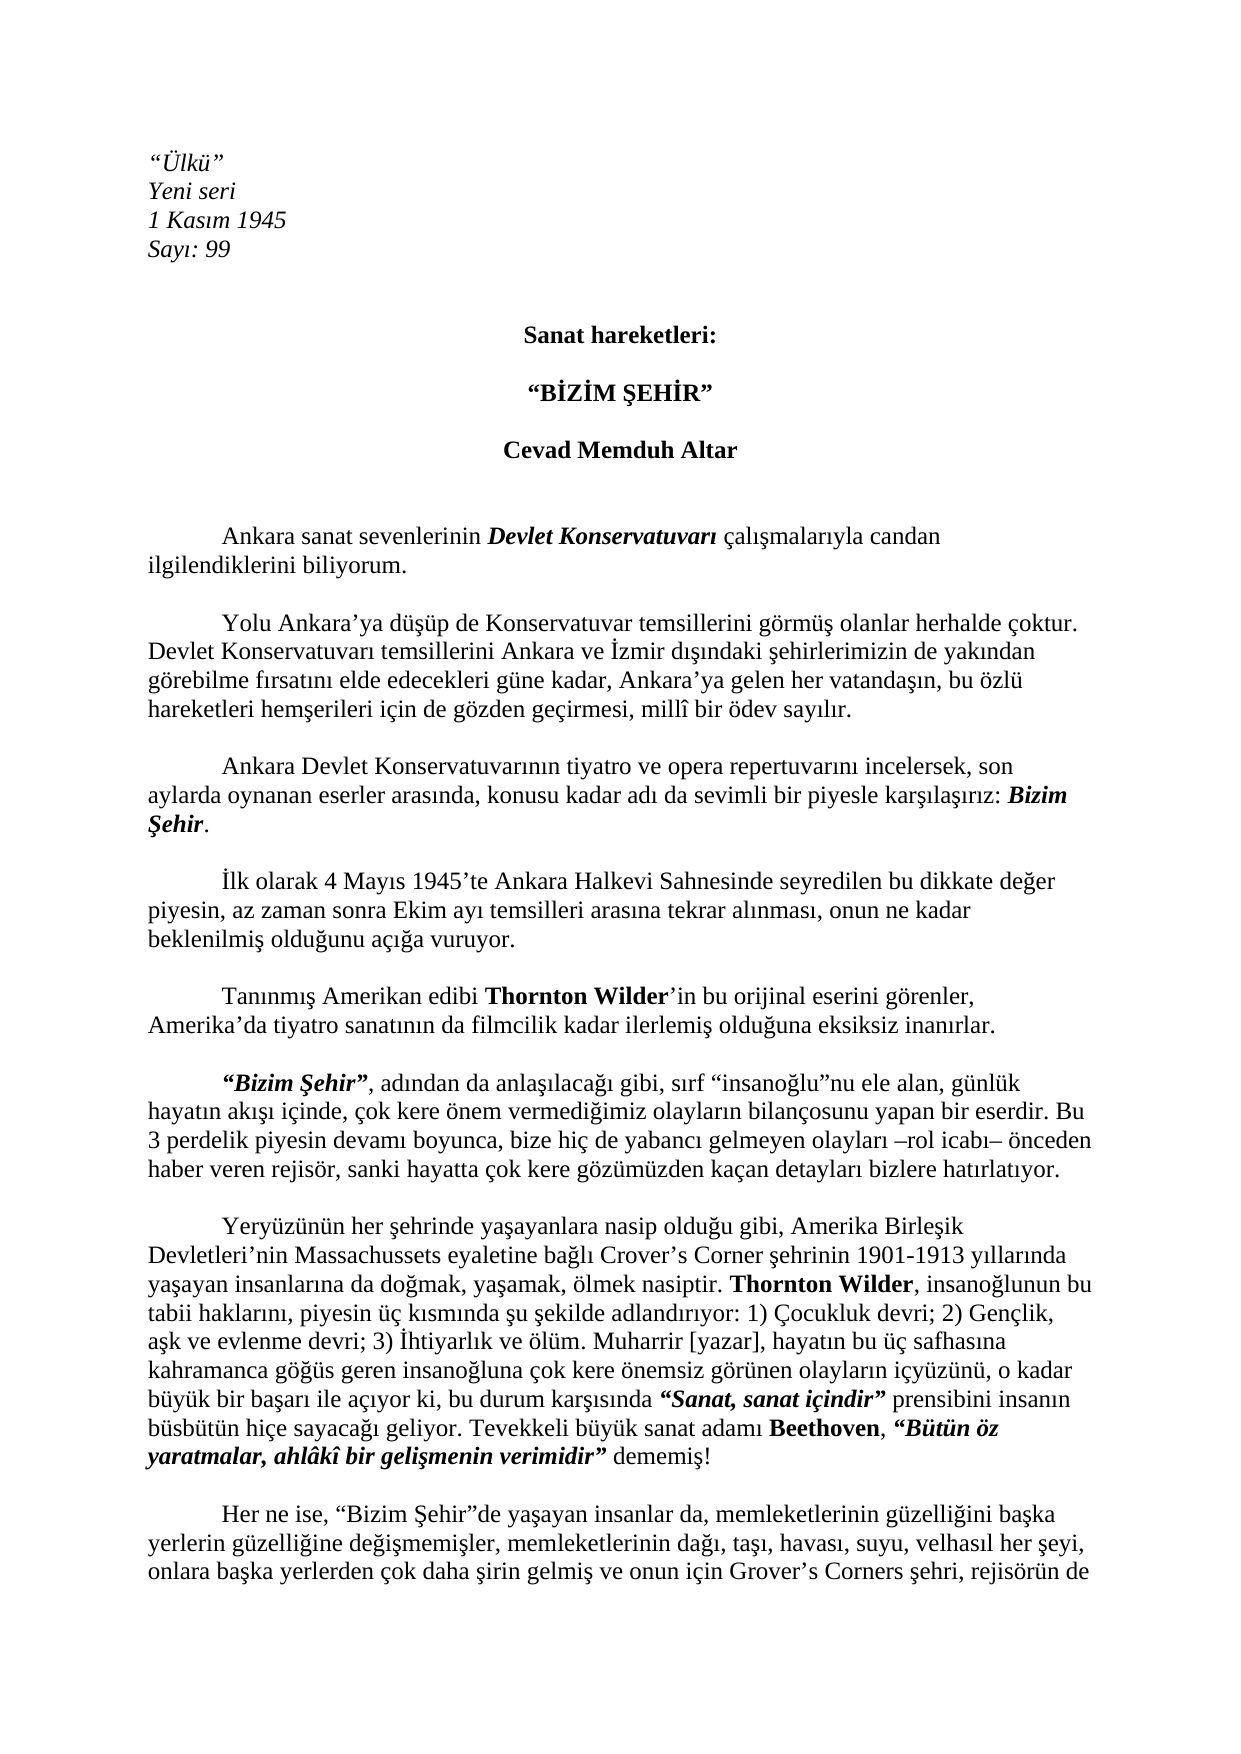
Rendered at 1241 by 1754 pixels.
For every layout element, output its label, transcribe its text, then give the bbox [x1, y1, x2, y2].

text Cevad Memduh Altar [148, 435, 1093, 464]
text Yeryüzünün her şehrinde yaşayanlara nasip olduğu gibi, Amerika Birleşik Devletleri’nin Massachussets eyaletine bağlı Crover’s Corner şehrinin 1901-1913 yıllarında yaşayan insanlarına da doğmak, yaşamak, ölmek nasiptir. Thornton Wilder, insanoğlunun bu tabii haklarını, piyesin üç kısmında şu şekilde adlandırıyor: 1) Çocukluk devri; 2) Gençlik, aşk ve evlenme devri; 3) İhtiyarlık ve ölüm. Muharrir [yazar], hayatın bu üç safhasına kahramanca göğüs geren insanoğluna çok kere önemsiz görünen olayların içyüzünü, o kadar büyük bir başarı ile açıyor ki, bu durum karşısında “Sanat, sanat içindir” prensibini insanın büsbütün hiçe sayacağı geliyor. Tevekkeli büyük sanat adamı Beethoven, “Bütün öz yaratmalar, ahlâkî bir gelişmenin verimidir” dememiş! [148, 1211, 1093, 1470]
text Sanat hareketleri: [148, 320, 1093, 349]
text Ankara sanat sevenlerinin Devlet Konservatuvarı çalışmalarıyla candan ilgilendiklerini biliyorum. [148, 521, 1093, 579]
text Tanınmış Amerikan edibi Thornton Wilder’in bu orijinal eserini görenler, Amerika’da tiyatro sanatının da filmcilik kadar ilerlemiş olduğuna eksiksiz inanırlar. [148, 981, 1093, 1039]
text “Ülkü” [148, 148, 1093, 176]
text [148, 1499, 1093, 1585]
text İlk olarak 4 Mayıs 1945’te Ankara Halkevi Sahnesinde seyredilen bu dikkate değer piyesin, az zaman sonra Ekim ayı temsilleri arasına tekrar alınması, onun ne kadar beklenilmiş olduğunu açığa vuruyor. [148, 866, 1093, 953]
text Yolu Ankara’ya düşüp de Konservatuvar temsillerini görmüş olanlar herhalde çoktur. Devlet Konservatuvarı temsillerini Ankara ve İzmir dışındaki şehirlerimizin de yakından görebilme fırsatını elde edecekleri güne kadar, Ankara’ya gelen her vatandaşın, bu özlü hareketleri hemşerileri için de gözden geçirmesi, millî bir ödev sayılır. [148, 608, 1093, 723]
text Yeni seri [148, 176, 1093, 205]
text 1 Kasım 1945 [148, 205, 1093, 234]
text Ankara Devlet Konservatuvarının tiyatro ve opera repertuvarını incelersek, son aylarda oynanan eserler arasında, konusu kadar adı da sevimli bir piyesle karşılaşırız: Bizim Şehir. [148, 751, 1093, 838]
text “Bizim Şehir”, adından da anlaşılacağı gibi, sırf “insanoğlu”nu ele alan, günlük hayatın akışı içinde, çok kere önem vermediğimiz olayların bilançosunu yapan bir eserdir. Bu 3 perdelik piyesin devamı boyunca, bize hiç de yabancı gelmeyen olayları –rol icabı– önceden haber veren rejisör, sanki hayatta çok kere gözümüzden kaçan detayları bizlere hatırlatıyor. [148, 1068, 1093, 1183]
text “BİZİM ŞEHİR” [148, 378, 1093, 406]
text Sayı: 99 [148, 234, 1093, 263]
